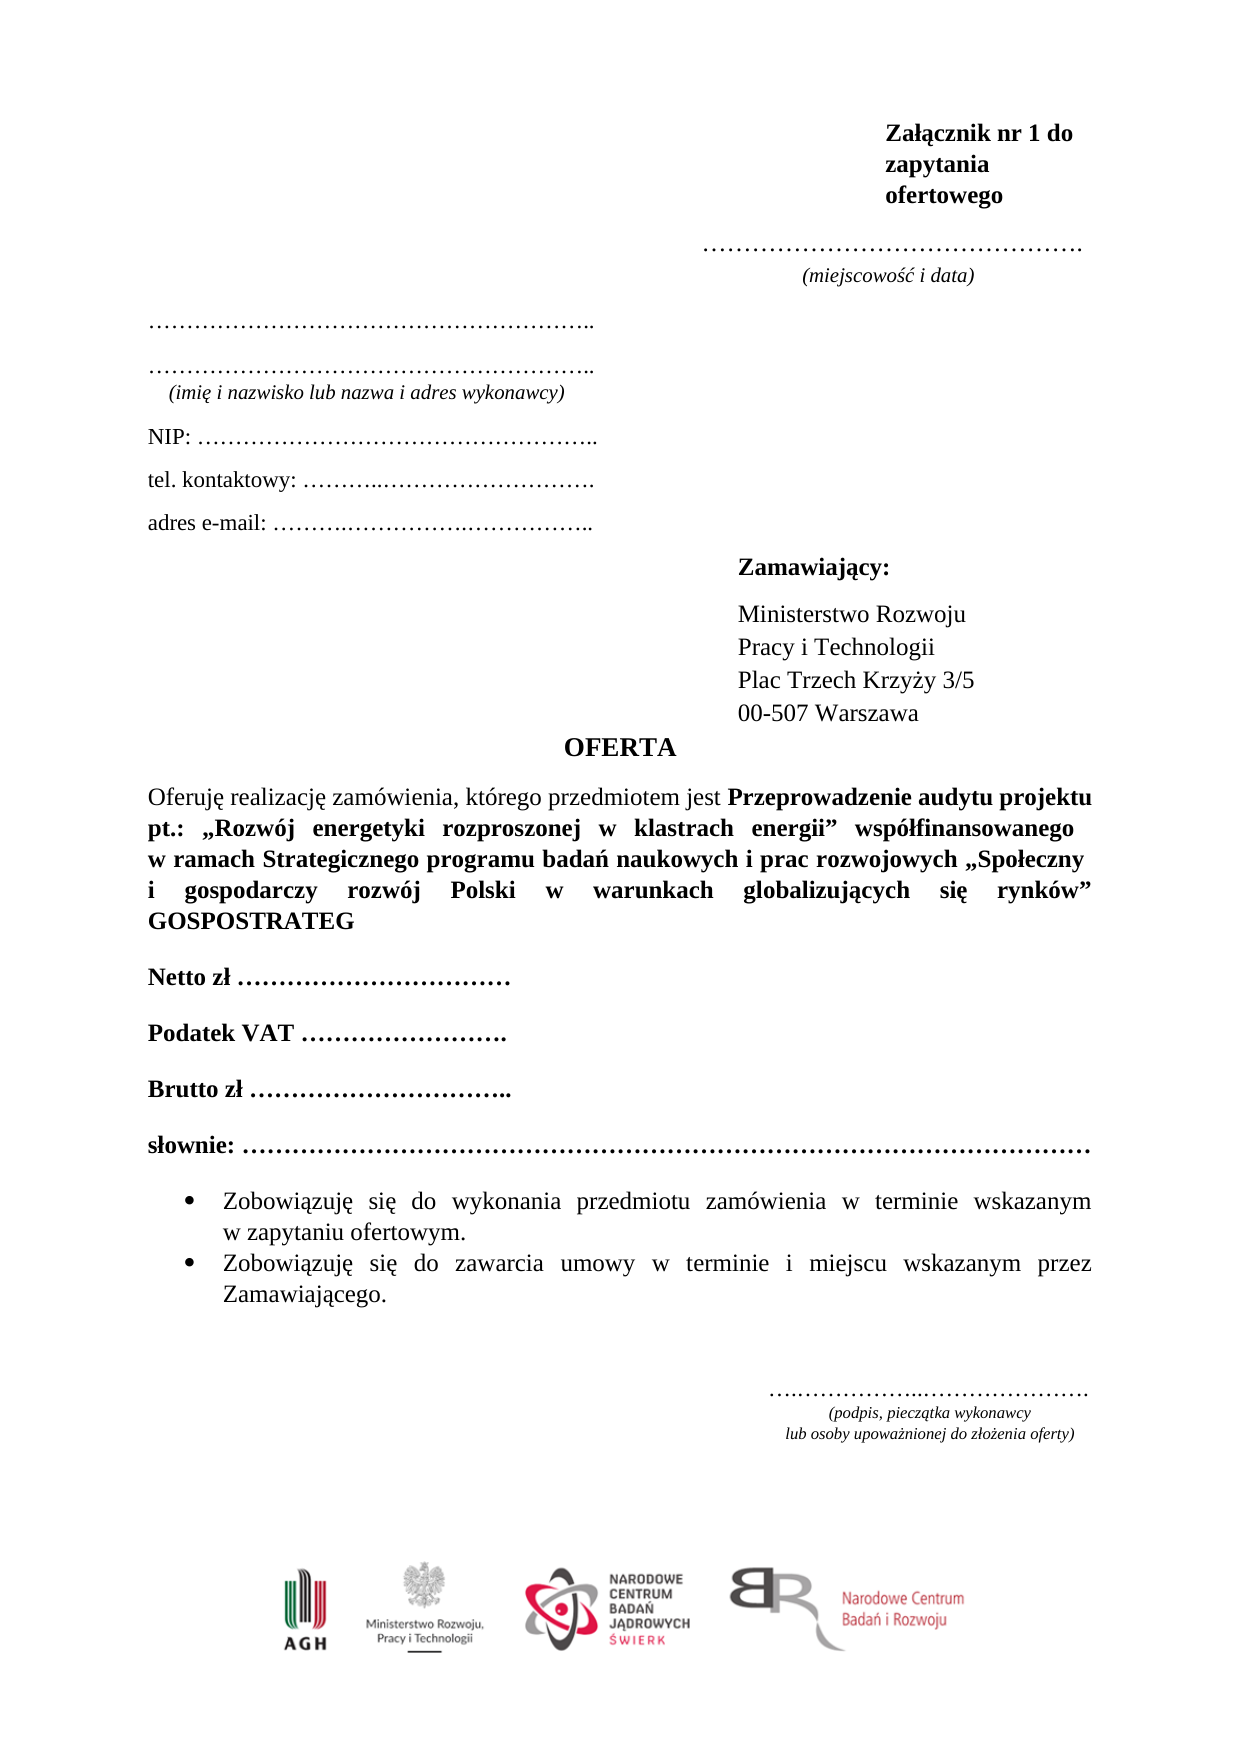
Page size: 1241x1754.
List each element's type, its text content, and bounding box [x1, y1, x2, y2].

text 00-507 Warszawa [738, 698, 1093, 727]
text Pracy i Technologii [738, 632, 1093, 661]
text (podpis, pieczątka wykonawcy lub osoby upoważnionej do złożenia oferty) [767, 1403, 1093, 1443]
text Ministerstwo Rozwoju [738, 599, 1093, 628]
text Podatek VAT ……………………. [148, 1018, 1093, 1047]
text NIP: …………………………………………….. [148, 423, 1093, 449]
picture [240, 1559, 1001, 1653]
list Zobowiązuję się do zawarcia umowy w terminie i miejscu wskazanym przez Zamawiającego. [185, 1248, 1093, 1308]
text Oferuję realizację zamówienia, którego przedmiotem jest Przeprowadzenie audytu projektu pt.: „Rozwój energetyki rozproszonej w klastrach energii” współfinansowanego w ramach Strategicznego programu badań naukowych i prac rozwojowych „Społeczny i gospodarczy rozwój Polski w warunkach globalizujących się rynków” GOSPOSTRATEG [148, 782, 1093, 935]
text Plac Trzech Krzyży 3/5 [738, 666, 1093, 694]
list Zobowiązuję się do wykonania przedmiotu zamówienia w terminie wskazanym w zapytaniu ofertowym. [185, 1186, 1093, 1246]
text ….……………..…………………. [767, 1375, 1093, 1401]
text Załącznik nr 1 do zapytania ofertowego [885, 118, 1093, 209]
text OFERTA [148, 732, 1093, 763]
text tel. kontaktowy: ………..………………………. [148, 466, 1093, 492]
text Zamawiający: [738, 552, 1093, 581]
text adres e-mail: ……….…………….…………….. [148, 509, 1093, 535]
text ………………………………………………….. [148, 307, 1093, 333]
text słownie: ………………………………………………………………………………………… [148, 1130, 1093, 1159]
text ………………………………………. (miejscowość i data) [148, 228, 1093, 288]
text Brutto zł ………………………….. [148, 1074, 1093, 1103]
text Netto zł …………………………… [148, 962, 1093, 991]
text ………………………………………………….. (imię i nazwisko lub nazwa i adres wykonawcy) [148, 352, 1093, 404]
